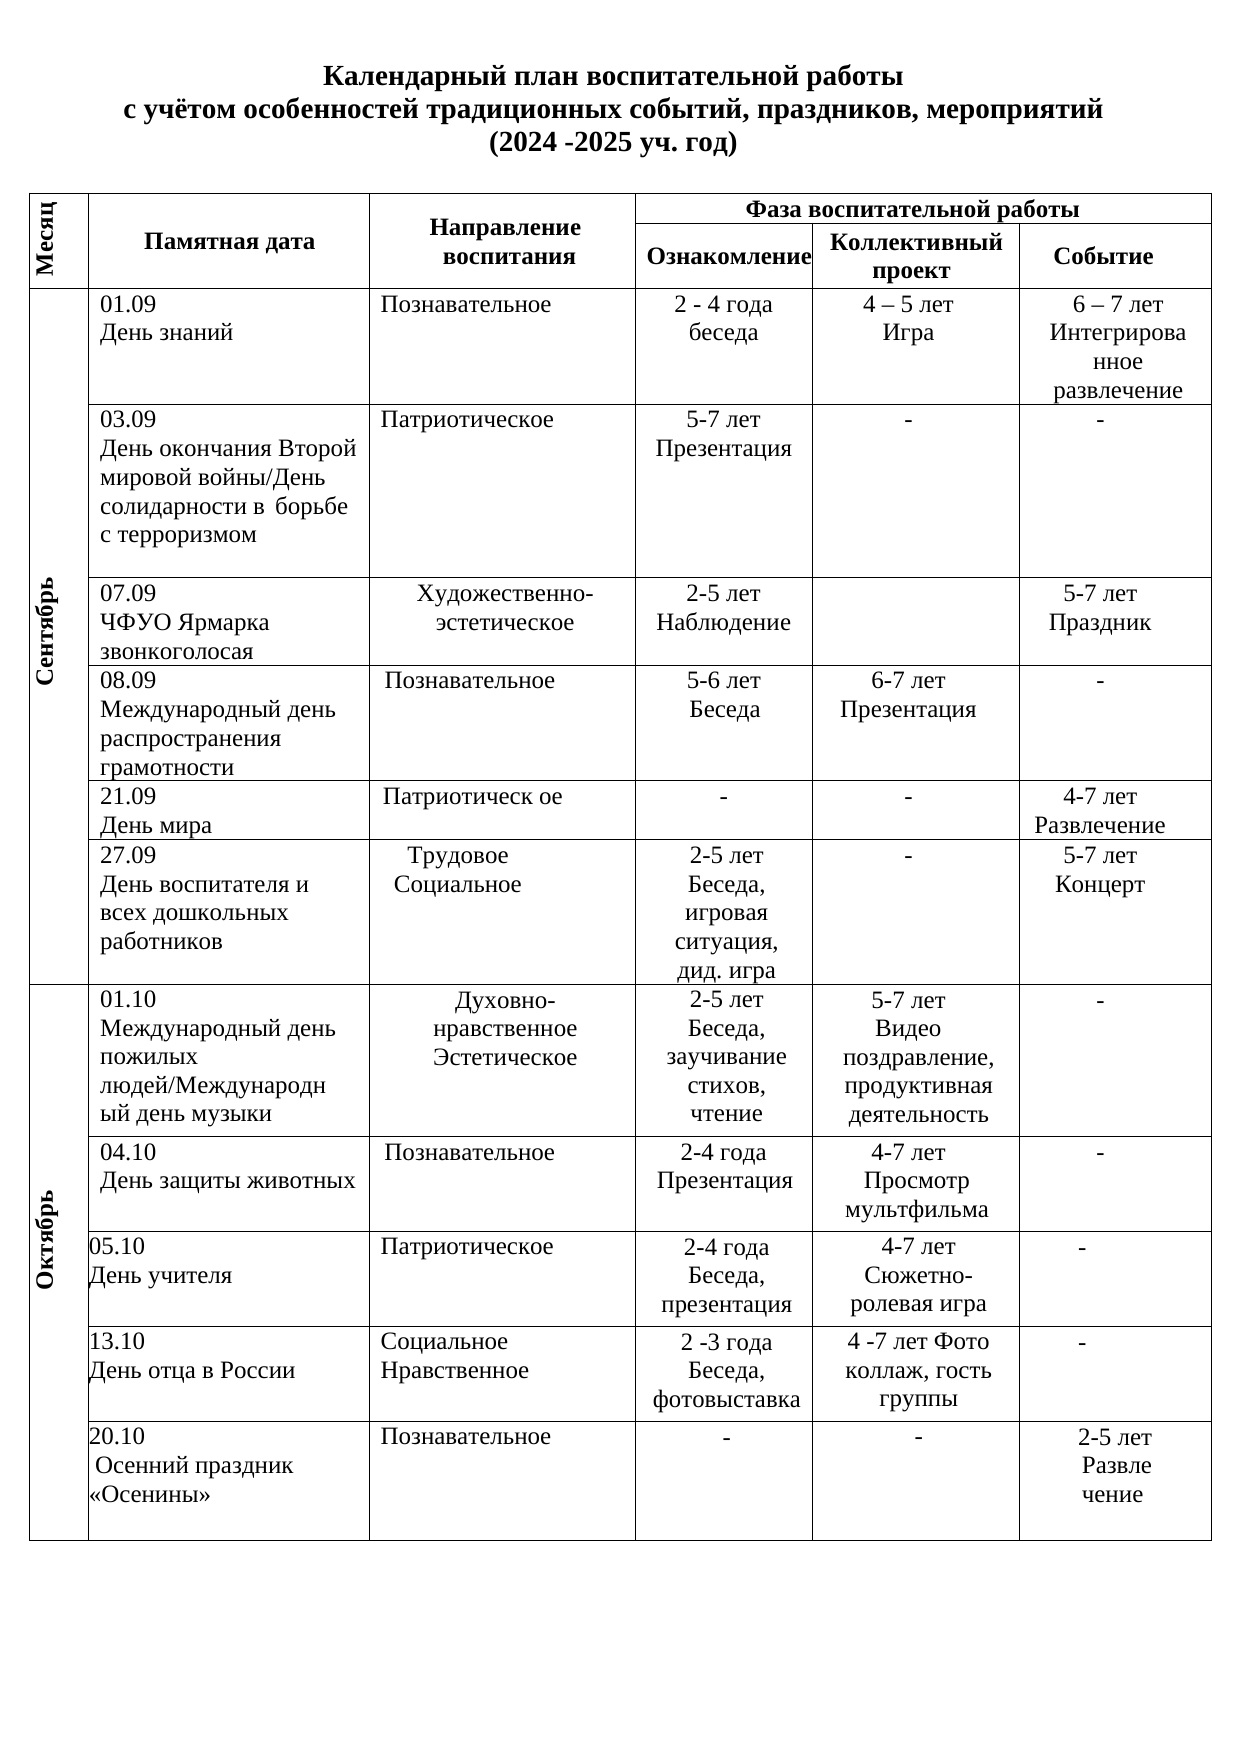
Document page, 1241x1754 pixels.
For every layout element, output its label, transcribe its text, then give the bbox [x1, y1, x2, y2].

table_cell 01.10 Международный день пожилых людей/Международн ый день музыки [89, 985, 369, 1136]
table_cell - [813, 840, 1019, 984]
table_header Фаза воспитательной работы [636, 194, 1211, 223]
table_cell 2-4 года Беседа, презентация [636, 1232, 812, 1326]
table_cell 5-7 лет Праздник [1020, 578, 1211, 664]
table_cell 01.09 День знаний [89, 289, 369, 404]
table_cell 2 - 4 года беседа [636, 289, 812, 404]
table_cell Социальное Нравственное [370, 1327, 635, 1421]
table_cell Коллективный проект [813, 224, 1019, 288]
table_cell Октябрь [30, 985, 88, 1540]
table_cell - [1020, 405, 1211, 577]
table_cell - [636, 1422, 812, 1540]
table_cell Трудовое Социальное [370, 840, 635, 984]
table_cell - [813, 1422, 1019, 1540]
table_cell Сентябрь [30, 289, 88, 984]
text (2024 -2025 уч. год) [64, 125, 1162, 158]
table_cell 21.09 День мира [89, 781, 369, 839]
table_cell Событие [1020, 224, 1211, 288]
table_cell 4 -7 лет Фото коллаж, гость группы [813, 1327, 1019, 1421]
table_cell - [636, 781, 812, 839]
table_cell Патриотическое [370, 1232, 635, 1326]
table_cell 2-5 лет Наблюдение [636, 578, 812, 664]
table_cell 4-7 лет Развлечение [1020, 781, 1211, 839]
text Календарный план воспитательной работы [64, 59, 1162, 92]
table_cell 6 – 7 лет Интегрирова нное развлечение [1020, 289, 1211, 404]
table_cell 08.09 Международный день распространения грамотности [89, 666, 369, 780]
table_cell 5-7 лет Концерт [1020, 840, 1211, 984]
table_cell 4-7 лет Просмотр мультфильма [813, 1137, 1019, 1231]
table_cell Познавательное [370, 1422, 635, 1540]
table_cell - [813, 405, 1019, 577]
table_cell 2-5 лет Беседа, игровая ситуация, дид. игра [636, 840, 812, 984]
table_cell 20.10 Осенний праздник «Осенины» [89, 1422, 369, 1540]
table_cell Ознакомление [636, 224, 812, 288]
table_cell 4 – 5 лет Игра [813, 289, 1019, 404]
table_cell 5-7 лет Презентация [636, 405, 812, 577]
table_cell 2 -3 года Беседа, фотовыставка [636, 1327, 812, 1421]
table_cell - [813, 781, 1019, 839]
table_cell 4-7 лет Сюжетно-ролевая игра [813, 1232, 1019, 1326]
table_cell 2-4 года Презентация [636, 1137, 812, 1231]
table_cell Познавательное [370, 1137, 635, 1231]
table_cell - [1020, 1327, 1211, 1421]
table_cell Художественно-эстетическое [370, 578, 635, 664]
table_cell Познавательное [370, 289, 635, 404]
table_cell Познавательное [370, 666, 635, 780]
table_cell Патриотическ ое [370, 781, 635, 839]
table_cell 5-7 лет Видео поздравление, продуктивная деятельность [813, 985, 1019, 1136]
table_cell - [1020, 666, 1211, 780]
table_cell 5-6 лет Беседа [636, 666, 812, 780]
table_cell [813, 578, 1019, 664]
table_cell - [1020, 985, 1211, 1136]
table_cell Патриотическое [370, 405, 635, 577]
table_cell - [1020, 1137, 1211, 1231]
table_cell 27.09 День воспитателя и всех дошкольных работников [89, 840, 369, 984]
table_header Памятная дата [89, 194, 369, 288]
table_cell 2-5 лет Беседа, заучивание стихов, чтение [636, 985, 812, 1136]
table_cell 03.09 День окончания Второй мировой войны/День солидарности в борьбе с терроризмом [89, 405, 369, 577]
text с учётом особенностей традиционных событий, праздников, мероприятий [64, 92, 1162, 125]
table_cell 04.10 День защиты животных [89, 1137, 369, 1231]
table_header Месяц [30, 194, 88, 288]
table_cell 13.10 День отца в России [89, 1327, 369, 1421]
table_cell 2-5 лет Развлечение [1020, 1422, 1211, 1540]
table_cell 05.10 День учителя [89, 1232, 369, 1326]
table_cell 07.09 ЧФУО Ярмарка звонкоголосая [89, 578, 369, 664]
table_cell 6-7 лет Презентация [813, 666, 1019, 780]
table_header Направление воспитания [370, 194, 635, 288]
table_cell - [1020, 1232, 1211, 1326]
table_cell Духовно-нравственное Эстетическое [370, 985, 635, 1136]
